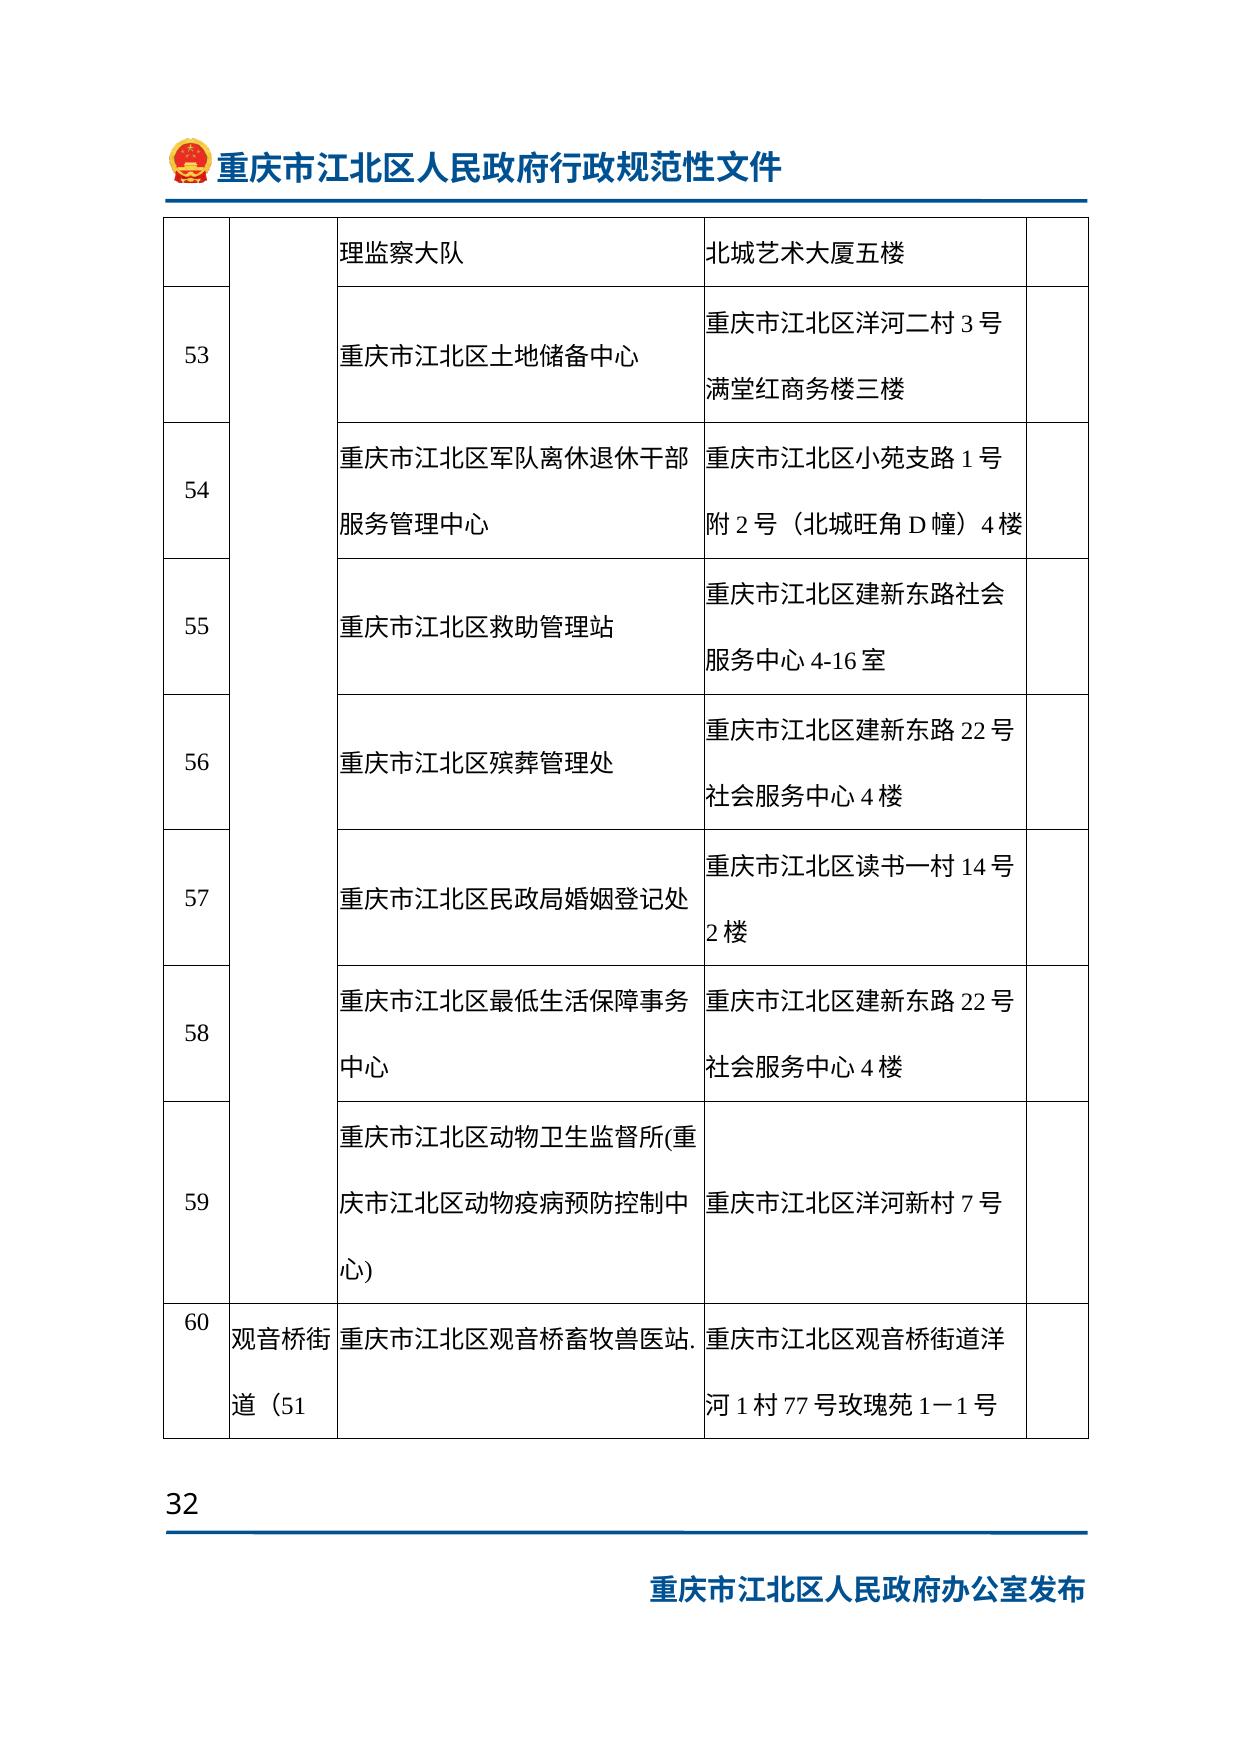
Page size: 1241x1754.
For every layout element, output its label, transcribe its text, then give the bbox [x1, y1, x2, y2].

table_cell [1027, 559, 1088, 693]
table_cell [1027, 1102, 1088, 1302]
table_cell 重庆市江北区民政局婚姻登记处 [338, 830, 704, 965]
table_cell 57 [164, 830, 229, 965]
table_cell 56 [164, 695, 229, 829]
table_cell 重庆市江北区动物卫生监督所(重庆市江北区动物疫病预防控制中心) [338, 1102, 704, 1302]
table_cell 重庆市江北区土地储备中心 [338, 287, 704, 422]
table_cell [1027, 1304, 1088, 1438]
table_cell 重庆市江北区最低生活保障事务中心 [338, 966, 704, 1101]
table_cell [1027, 218, 1088, 286]
table_cell 重庆市江北区建新东路22号社会服务中心4楼 [705, 695, 1026, 829]
table_cell 重庆市江北区建新西路2号北城艺术大厦五楼 [705, 218, 1026, 286]
table_cell 重庆市江北区读书一村14号2楼 [705, 830, 1026, 965]
table_cell 58 [164, 966, 229, 1101]
table_cell 重庆市江北区洋河新村7号 [705, 1102, 1026, 1302]
table_cell 重庆市江北区军队离休退休干部服务管理中心 [338, 423, 704, 558]
table_cell 55 [164, 559, 229, 693]
table_cell 52 [164, 218, 229, 286]
table_cell 重庆市江北区救助管理站 [338, 559, 704, 693]
table_cell [1027, 695, 1088, 829]
table_cell 重庆市江北区小苑支路1号附2号（北城旺角D幢）4楼 [705, 423, 1026, 558]
table_cell 59 [164, 1102, 229, 1302]
table_cell 53 [164, 287, 229, 422]
table_cell 重庆市江北区殡葬管理处 [338, 695, 704, 829]
table_cell 54 [164, 423, 229, 558]
table_cell 重庆市江北区洋河二村3号满堂红商务楼三楼 [705, 287, 1026, 422]
table_cell [1027, 966, 1088, 1101]
table_cell 重庆市江北区观音桥畜牧兽医站. [338, 1304, 704, 1438]
table_cell 60 [164, 1304, 229, 1438]
table_cell [1027, 423, 1088, 558]
table_cell 重庆市江北区观音桥街道洋河1村77号玫瑰苑1－1号 [705, 1304, 1026, 1438]
table_cell [1027, 830, 1088, 965]
table_cell [1027, 287, 1088, 422]
table_cell 重庆市江北区建新东路社会服务中心4-16室 [705, 559, 1026, 693]
picture [165, 136, 216, 187]
table_cell 重庆市江北区观音桥商圈市政管理监察大队 [338, 218, 704, 286]
table_cell 观音桥街道（51家） [230, 1304, 337, 1438]
table_cell 重庆市江北区建新东路22号社会服务中心4楼 [705, 966, 1026, 1101]
